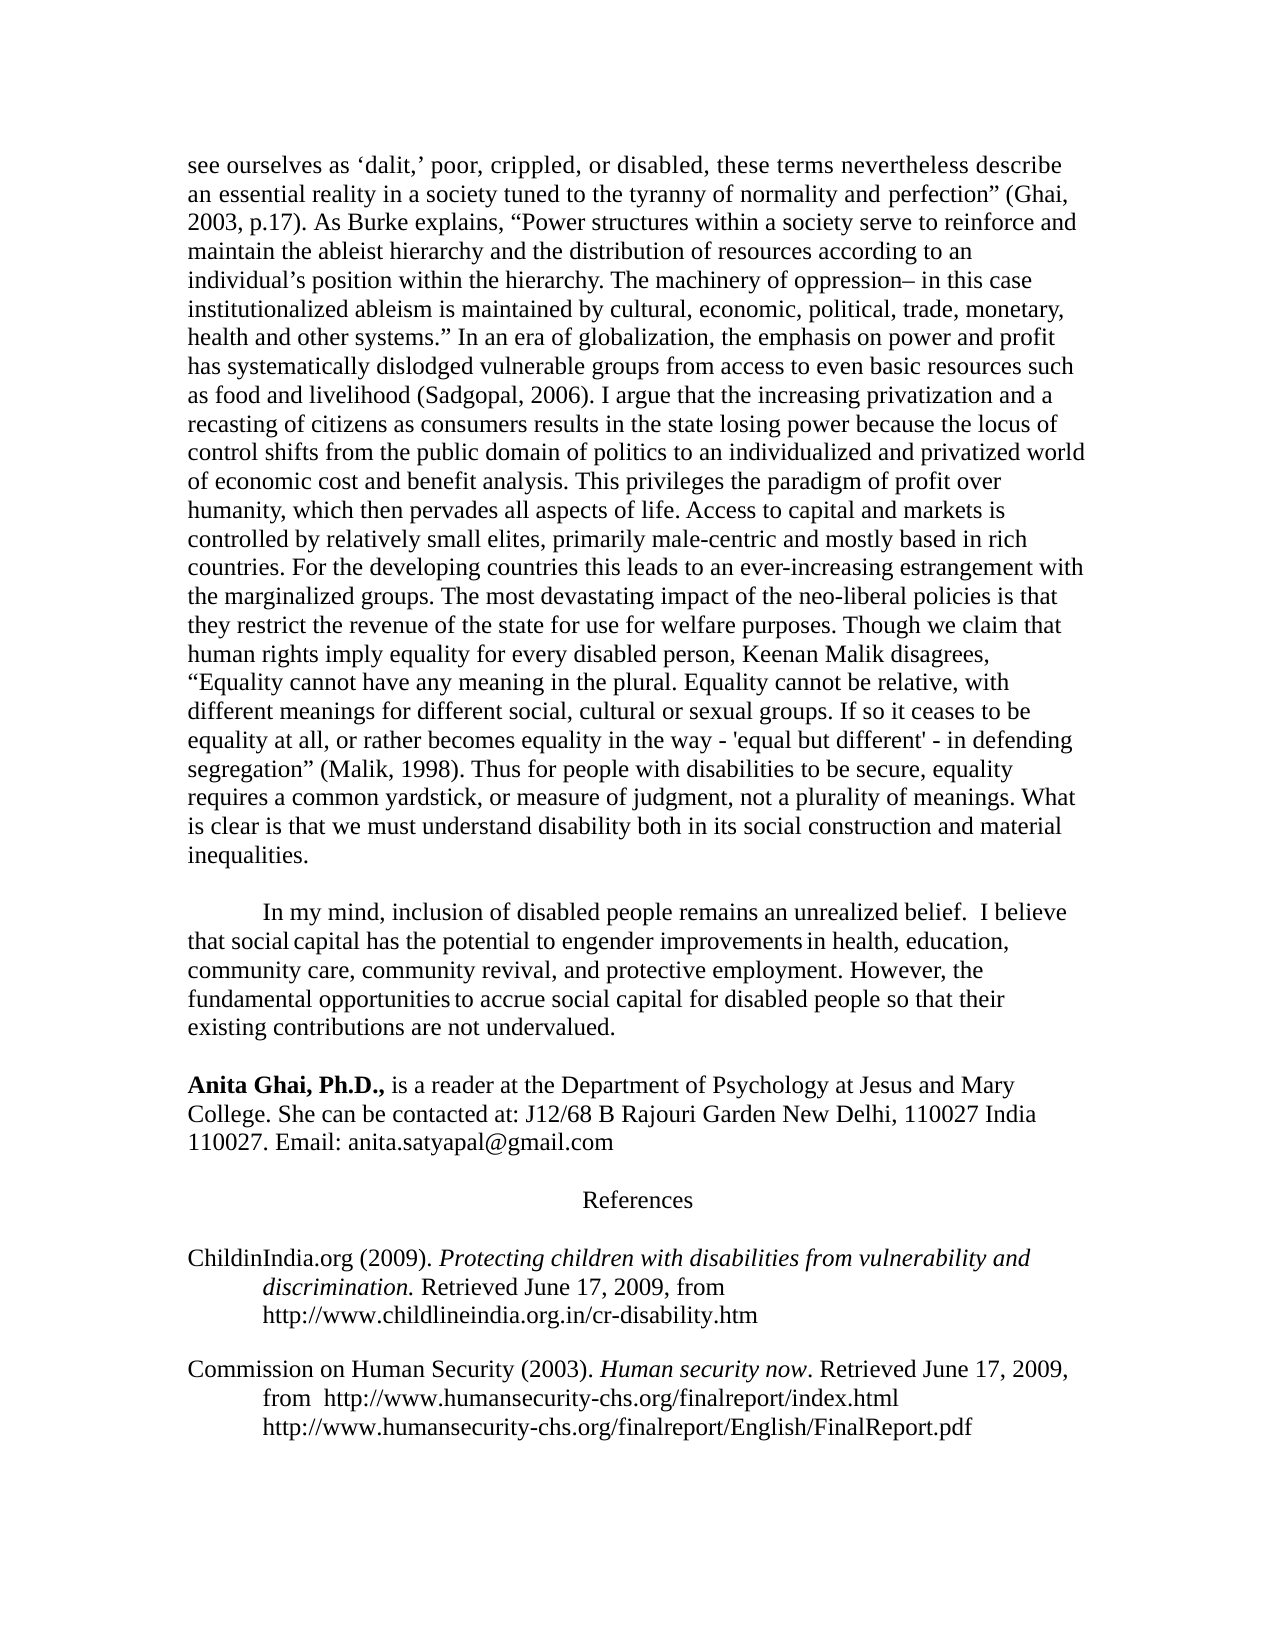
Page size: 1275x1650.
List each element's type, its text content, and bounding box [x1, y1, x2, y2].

text Commission on Human Security (2003). Human security now. Retrieved June 17, 2009, from http://www.humansecurity-chs.org/finalreport/index.html http://www.humansecurity-chs.org/finalreport/English/FinalReport.pdf [187, 1354, 1087, 1440]
text ChildinIndia.org (2009). Protecting children with disabilities from vulnerability and discrimination. Retrieved June 17, 2009, from http://www.childlineindia.org.in/cr-disability.htm [187, 1243, 1087, 1329]
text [187, 150, 1087, 869]
text Anita Ghai, Ph.D., is a reader at the Department of Psychology at Jesus and Mary College. She can be contacted at: J12/68 B Rajouri Garden New Delhi, 110027 India 110027. Email: anita.satyapal@gmail.com [187, 1070, 1087, 1156]
text References [187, 1185, 1087, 1214]
text In my mind, inclusion of disabled people remains an unrealized belief. I believe that social capital has the potential to engender improvements in health, education, community care, community revival, and protective employment. However, the fundamental opportunities to accrue social capital for disabled people so that their existing contributions are not undervalued. [187, 897, 1087, 1041]
